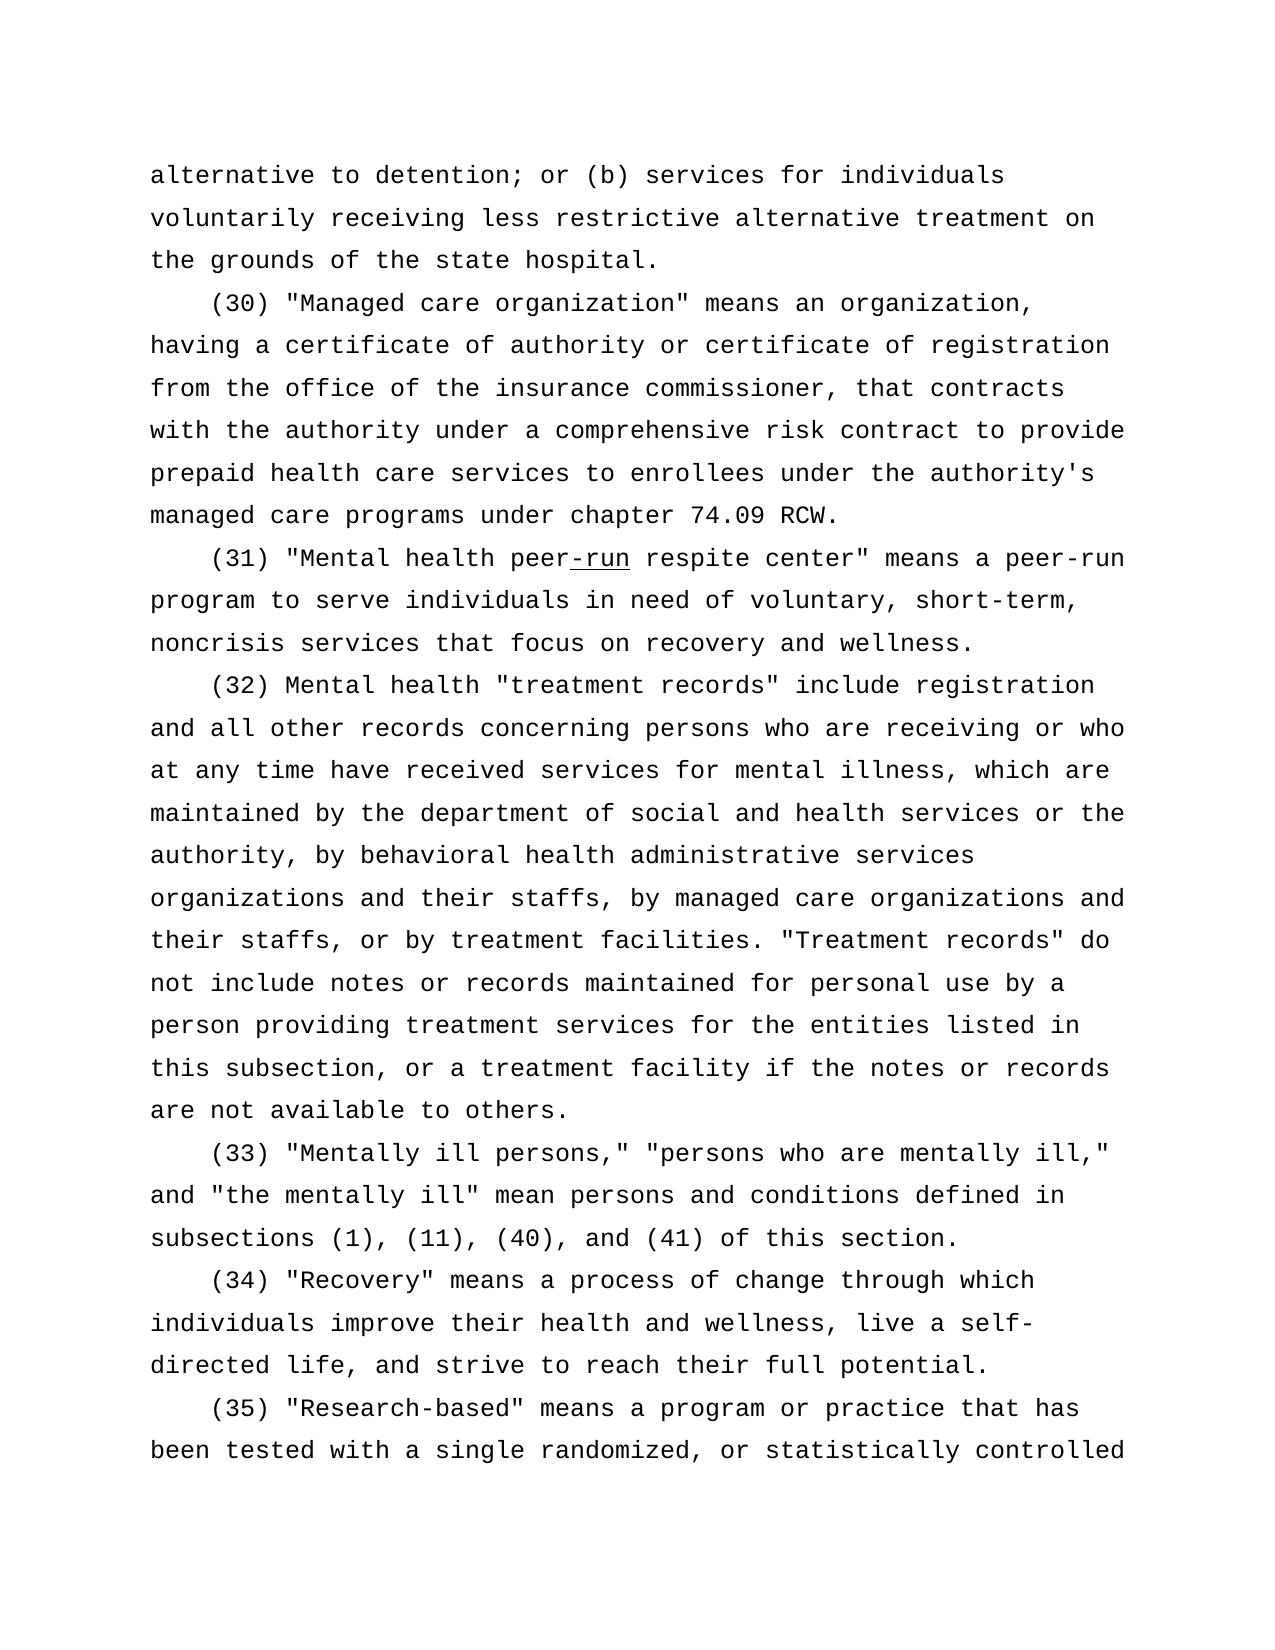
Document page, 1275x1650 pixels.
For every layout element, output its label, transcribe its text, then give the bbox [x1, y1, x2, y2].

text (33) "Mentally ill persons," "persons who are mentally ill," and "the mentally ill" mean persons and conditions defined in subsections (1), (11), (40), and (41) of this section. [150, 1127, 1125, 1255]
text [150, 1382, 1125, 1467]
text (30) "Managed care organization" means an organization, having a certificate of authority or certificate of registration from the office of the insurance commissioner, that contracts with the authority under a comprehensive risk contract to provide prepaid health care services to enrollees under the authority's managed care programs under chapter 74.09 RCW. [150, 277, 1125, 532]
text (34) "Recovery" means a process of change through which individuals improve their health and wellness, live a self-directed life, and strive to reach their full potential. [150, 1255, 1125, 1382]
text (31) "Mental health peer-run respite center" means a peer-run program to serve individuals in need of voluntary, short-term, noncrisis services that focus on recovery and wellness. [150, 532, 1125, 660]
text (32) Mental health "treatment records" include registration and all other records concerning persons who are receiving or who at any time have received services for mental illness, which are maintained by the department of social and health services or the authority, by behavioral health administrative services organizations and their staffs, by managed care organizations and their staffs, or by treatment facilities. "Treatment records" do not include notes or records maintained for personal use by a person providing treatment services for the entities listed in this subsection, or a treatment facility if the notes or records are not available to others. [150, 660, 1125, 1127]
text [150, 150, 1125, 277]
